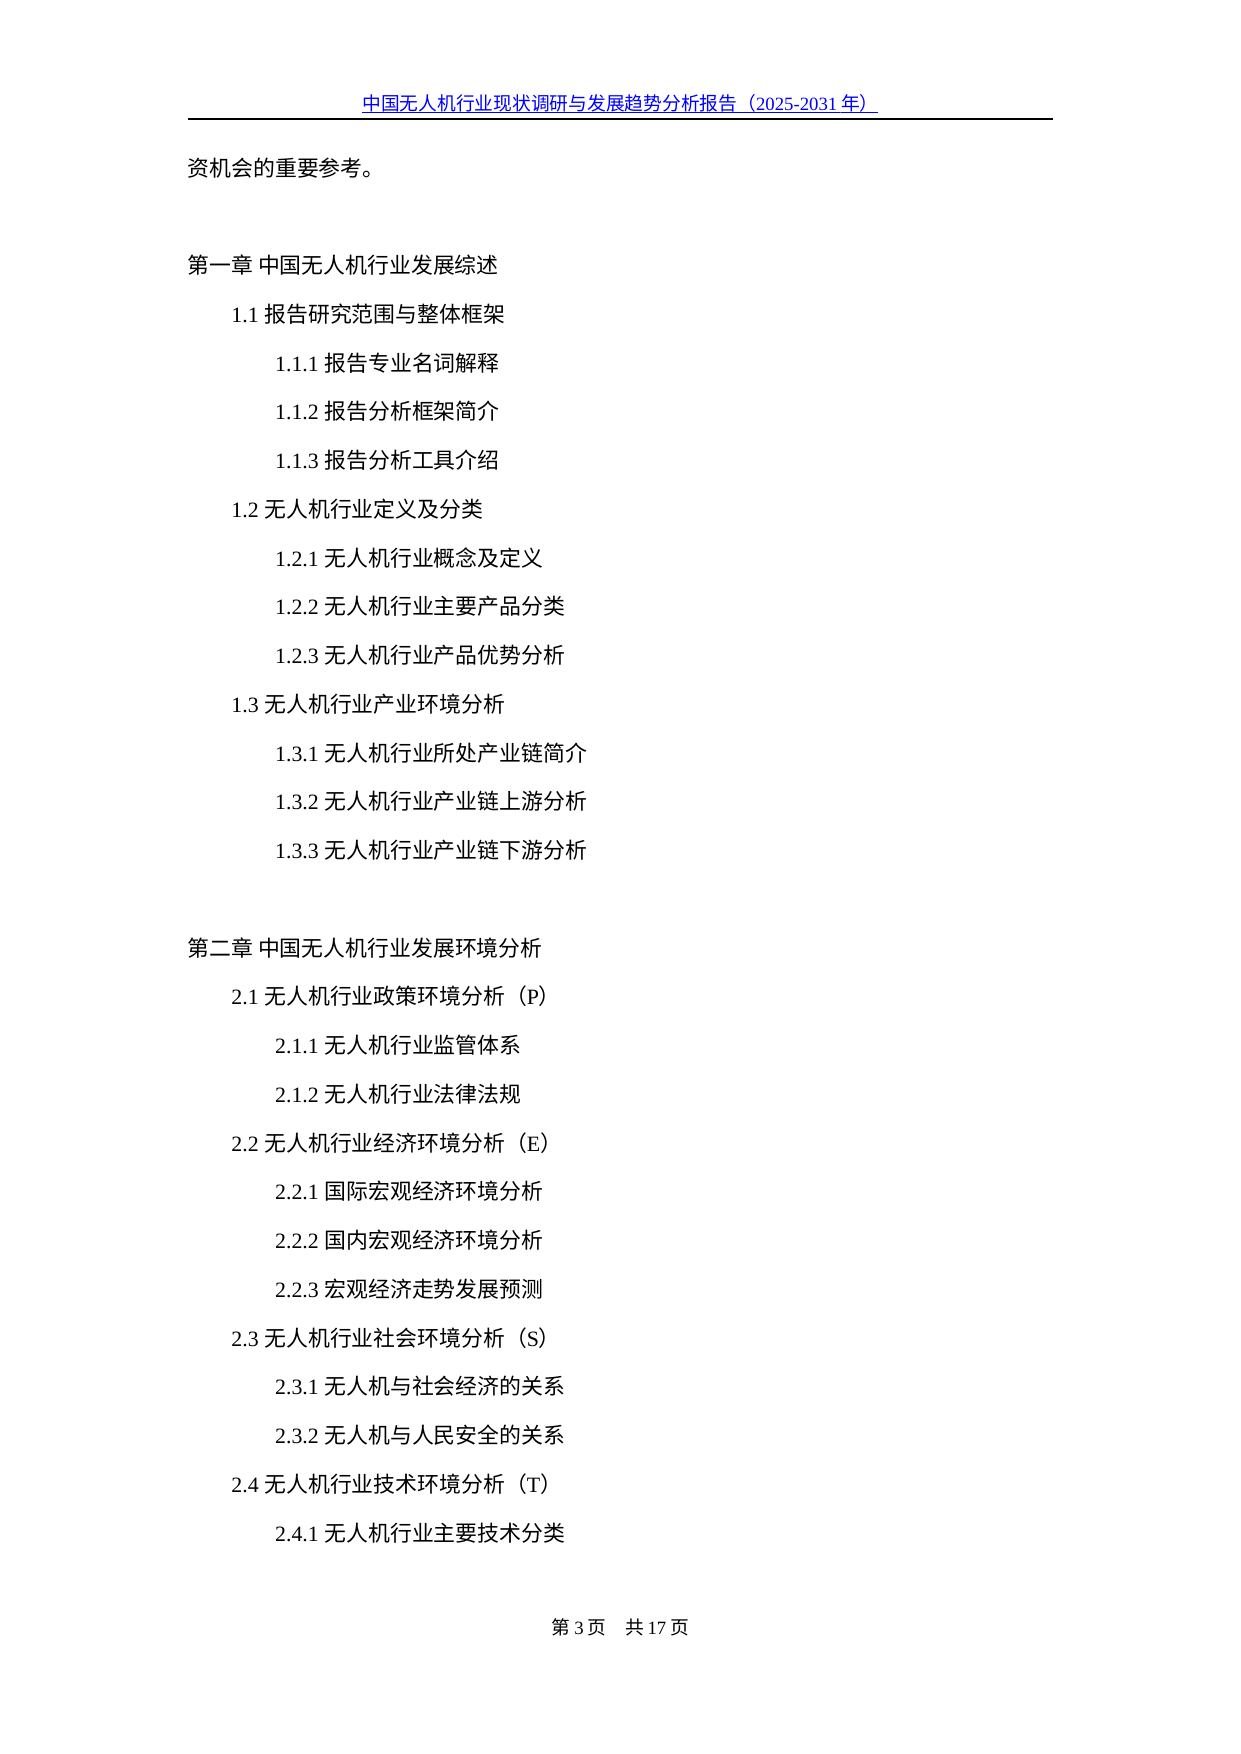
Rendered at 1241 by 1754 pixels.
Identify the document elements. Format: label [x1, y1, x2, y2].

text [187, 150, 1053, 1548]
